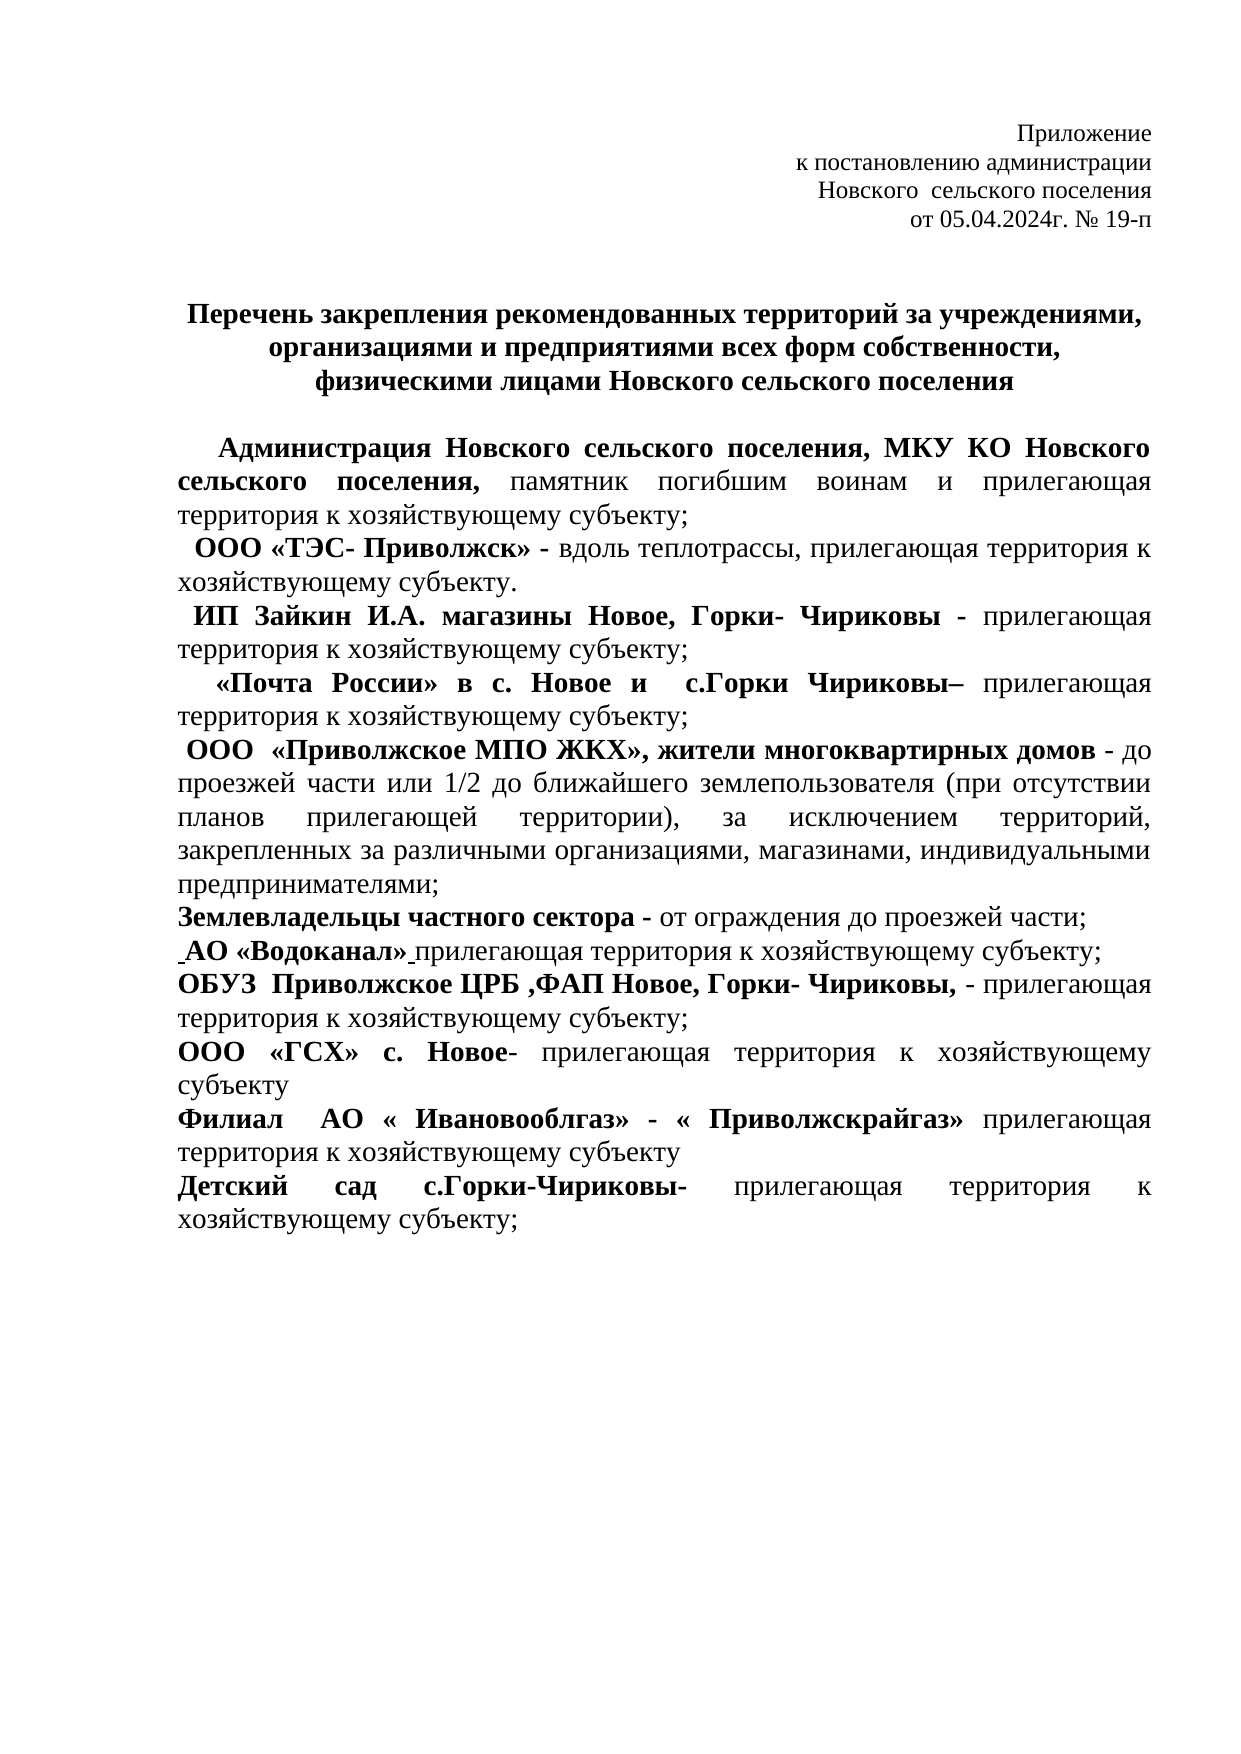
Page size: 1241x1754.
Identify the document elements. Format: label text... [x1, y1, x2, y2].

text ООО «Приволжское МПО ЖКХ», жители многоквартирных домов - до проезжей части или 1/2 до ближайшего землепользователя (при отсутствии планов прилегающей территории), за исключением территорий, закрепленных за различными организациями, магазинами, индивидуальными предпринимателями; [177, 732, 1152, 899]
text Администрация Новского сельского поселения, МКУ КО Новского сельского поселения, памятник погибшим воинам и прилегающая территория к хозяйствующему субъекту; [177, 430, 1152, 531]
text Новского сельского поселения [177, 176, 1152, 204]
text ИП Зайкин И.А. магазины Новое, Горки- Чириковы - прилегающая территория к хозяйствующему субъекту; [177, 598, 1152, 665]
text Детский сад с.Горки-Чириковы- прилегающая территория к хозяйствующему субъекту; [177, 1168, 1152, 1235]
text ООО «ГСХ» с. Новое- прилегающая территория к хозяйствующему субъекту [177, 1034, 1152, 1101]
text АО «Водоканал» прилегающая территория к хозяйствующему субъекту; [177, 933, 1152, 967]
text ОБУЗ Приволжское ЦРБ ,ФАП Новое, Горки- Чириковы, - прилегающая территория к хозяйствующему субъекту; [177, 967, 1152, 1034]
text Приложение [177, 118, 1152, 147]
text Землевладельцы частного сектора - от ограждения до проезжей части; [177, 899, 1152, 933]
text «Почта России» в с. Новое и с.Горки Чириковы– прилегающая территория к хозяйствующему субъекту; [177, 665, 1152, 732]
text ООО «ТЭС- Приволжск» - вдоль теплотрассы, прилегающая территория к хозяйствующему субъекту. [177, 531, 1152, 598]
text от 05.04.2024г. № 19-п [177, 204, 1152, 233]
text Перечень закрепления рекомендованных территорий за учреждениями, организациями и предприятиями всех форм собственности, физическими лицами Новского сельского поселения [177, 296, 1152, 396]
text к постановлению администрации [177, 147, 1152, 176]
text Филиал АО « Ивановооблгаз» - « Приволжскрайгаз» прилегающая территория к хозяйствующему субъекту [177, 1101, 1152, 1168]
